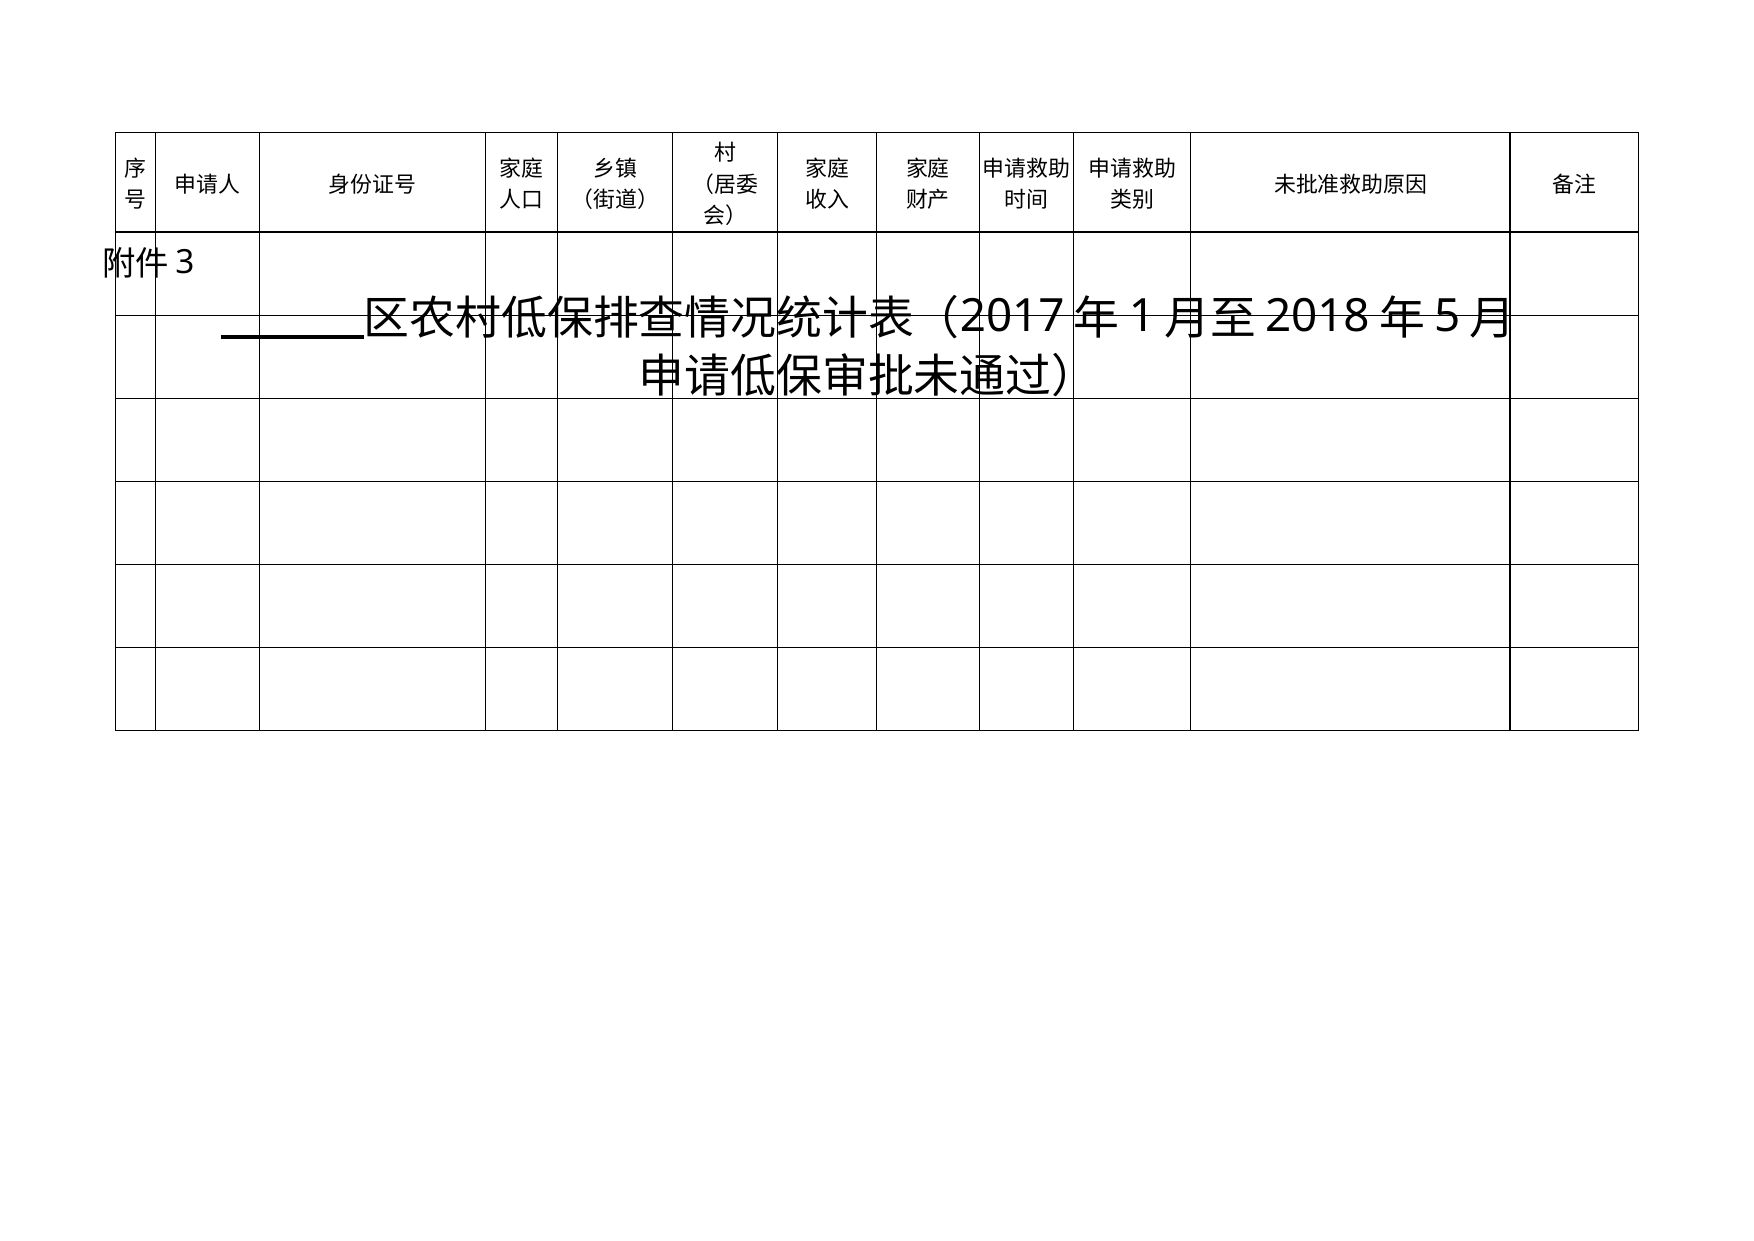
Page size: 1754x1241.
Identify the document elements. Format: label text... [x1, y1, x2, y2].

table_cell [1511, 648, 1638, 729]
table_header 申请救助时间 [980, 133, 1073, 231]
table_cell [1511, 482, 1638, 563]
table_cell [116, 399, 155, 481]
table_cell [156, 233, 259, 314]
table_cell [156, 399, 259, 481]
table_cell [260, 233, 485, 314]
table_cell [558, 316, 672, 397]
table_cell [673, 482, 777, 563]
table_header 家庭 收入 [778, 133, 876, 231]
table_cell [558, 648, 672, 729]
table_cell [156, 316, 259, 397]
table_cell [980, 399, 1073, 481]
table_cell [558, 233, 672, 314]
table_cell [486, 233, 557, 314]
table_cell [486, 565, 557, 647]
table_cell [673, 648, 777, 729]
table_cell [486, 648, 557, 729]
table_cell [260, 482, 485, 563]
table_cell [1511, 565, 1638, 647]
table_header 申请救助 类别 [1074, 133, 1190, 231]
table_cell [486, 482, 557, 563]
table_cell [1074, 399, 1190, 481]
table_cell [673, 565, 777, 647]
table_cell [116, 648, 155, 729]
table_cell [156, 482, 259, 563]
table_cell [260, 648, 485, 729]
table_cell [778, 565, 876, 647]
table_cell [260, 565, 485, 647]
table_cell [980, 565, 1073, 647]
table_cell [1511, 399, 1638, 481]
table_cell [1074, 316, 1190, 397]
table_cell [1074, 233, 1190, 314]
table_cell [877, 233, 979, 314]
table_header 家庭 财产 [877, 133, 979, 231]
table_cell [1191, 648, 1509, 729]
table_cell [980, 482, 1073, 563]
table_cell [486, 316, 557, 397]
table_cell [1191, 565, 1509, 647]
table_header 序号 [116, 133, 155, 231]
table_cell [260, 399, 485, 481]
table_header 村 （居委会） [673, 133, 777, 231]
table_cell [778, 648, 876, 729]
table_cell [877, 316, 979, 397]
table_cell [116, 482, 155, 563]
table_cell [1191, 316, 1509, 397]
table_cell [558, 482, 672, 563]
table_header 申请人 [156, 133, 259, 231]
table_cell [778, 482, 876, 563]
table_cell [558, 565, 672, 647]
table_cell [1511, 233, 1638, 314]
table_header 未批准救助原因 [1191, 133, 1509, 231]
table_cell [486, 399, 557, 481]
table_cell [778, 316, 876, 397]
table_cell [877, 482, 979, 563]
table_cell [673, 233, 777, 314]
table_cell [1511, 316, 1638, 397]
table_cell [673, 316, 777, 397]
table_cell [1074, 482, 1190, 563]
table_cell [1074, 565, 1190, 647]
table_cell [1074, 648, 1190, 729]
table_cell [156, 565, 259, 647]
table_cell [1191, 399, 1509, 481]
table_cell [558, 399, 672, 481]
table_cell [778, 233, 876, 314]
table_cell [980, 316, 1073, 397]
table_header 身份证号 [260, 133, 485, 231]
table_cell [980, 233, 1073, 314]
table_cell [1191, 233, 1509, 314]
table_cell [877, 399, 979, 481]
table_cell [156, 648, 259, 729]
table_cell [673, 399, 777, 481]
table_cell [778, 399, 876, 481]
table_cell [877, 565, 979, 647]
table_header 乡镇 （街道） [558, 133, 672, 231]
table_cell [260, 316, 485, 397]
table_header 家庭 人口 [486, 133, 557, 231]
table_cell [116, 233, 155, 314]
table_header 备注 [1511, 133, 1638, 231]
table_cell [877, 648, 979, 729]
table_cell [980, 648, 1073, 729]
table_cell [116, 316, 155, 397]
table_cell [1191, 482, 1509, 563]
table_cell [116, 565, 155, 647]
